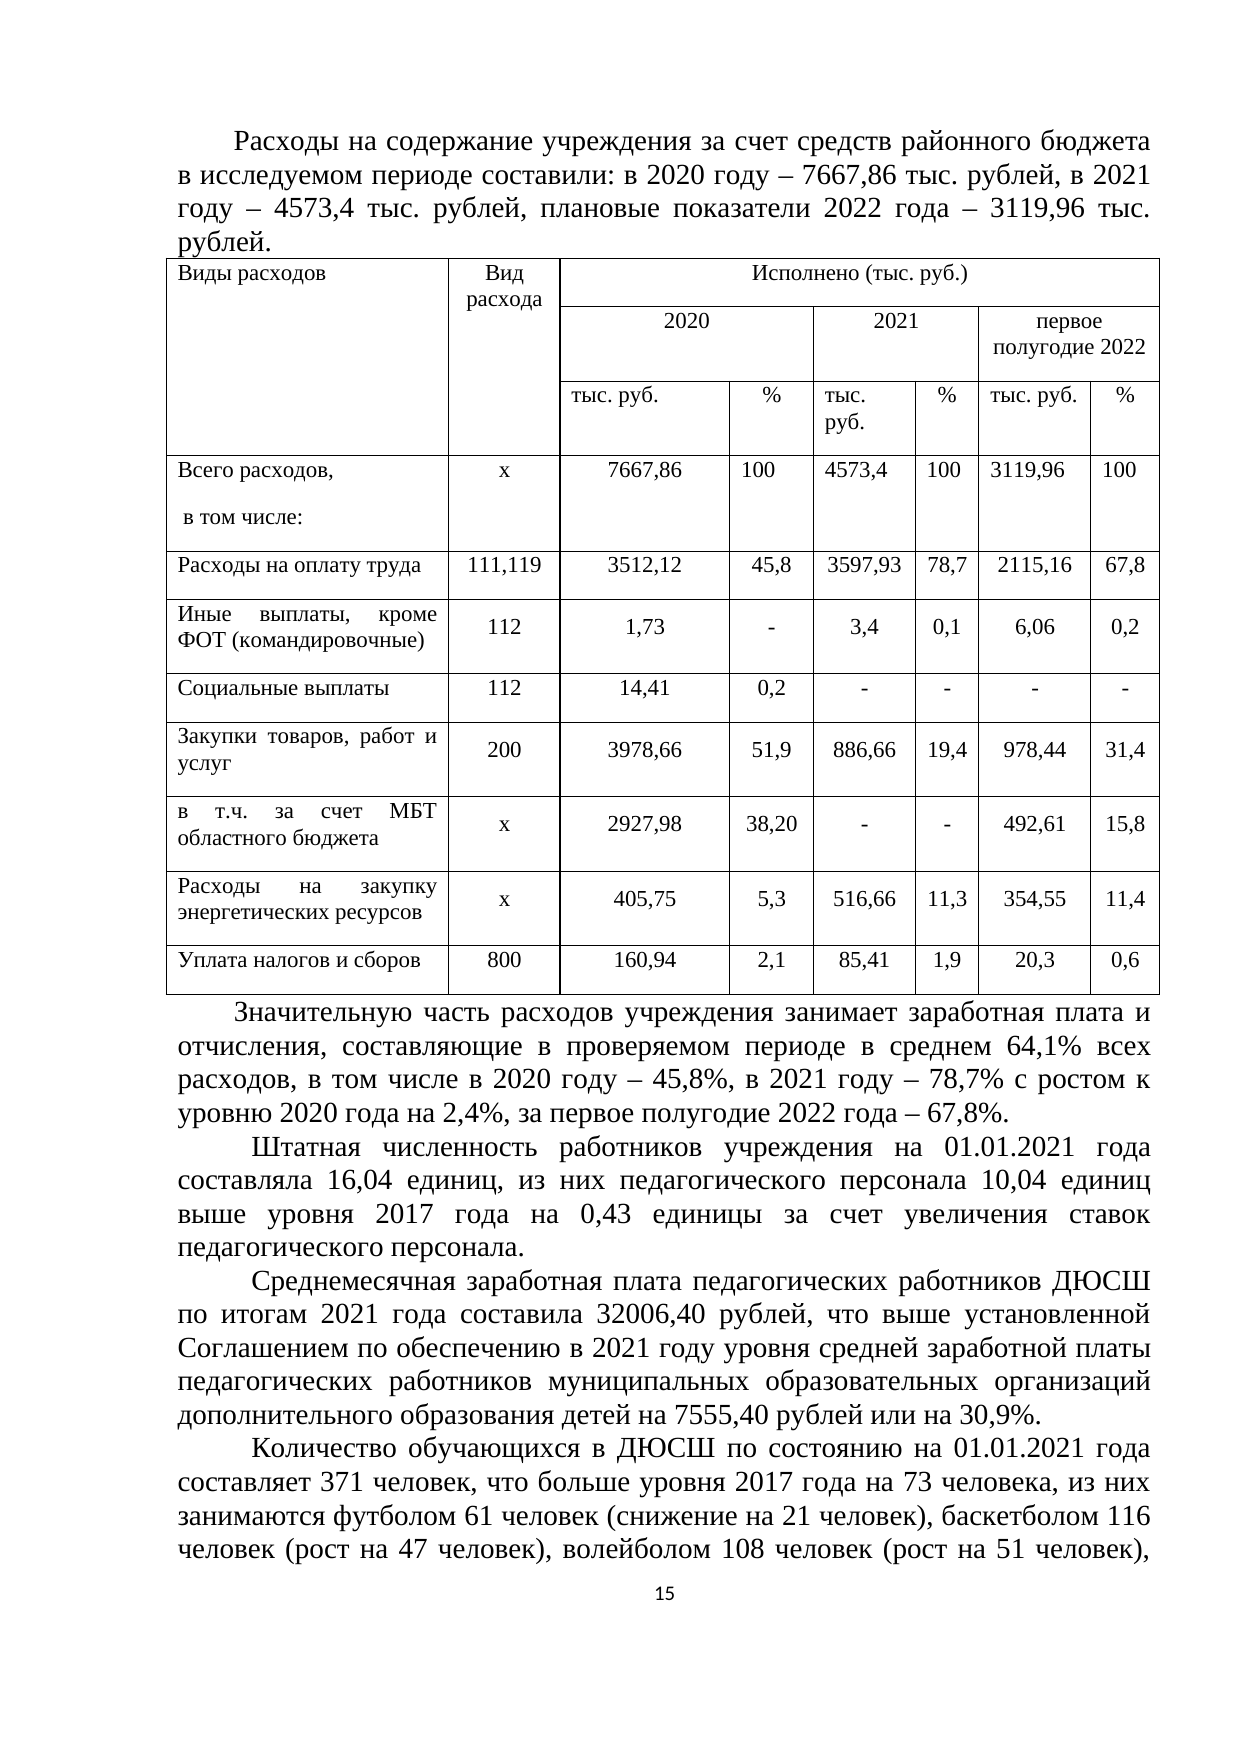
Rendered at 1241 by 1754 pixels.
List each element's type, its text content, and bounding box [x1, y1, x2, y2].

table_cell 67,8 [1091, 552, 1159, 599]
table_cell Иные выплаты, кроме ФОТ (командировочные) [167, 600, 448, 673]
table_cell - [730, 600, 813, 673]
table_cell - [979, 674, 1090, 722]
table_cell 4573,4 [814, 456, 915, 551]
table_cell 2115,16 [979, 552, 1090, 599]
text Расходы на содержание учреждения за счет средств районного бюджета в исследуемом периоде составили: в 2020 году – 7667,86 тыс. рублей, в 2021 году – 4573,4 тыс. рублей, плановые показатели 2022 года – 3119,96 тыс. рублей. [177, 123, 1152, 258]
table_cell 45,8 [730, 552, 813, 599]
table_cell 38,20 [730, 797, 813, 871]
table_cell 15,8 [1091, 797, 1159, 871]
table_cell 3119,96 [979, 456, 1090, 551]
table_cell % [916, 382, 978, 455]
table_header Вид расхода [449, 259, 559, 455]
table_cell 11,4 [1091, 872, 1159, 945]
table_cell 20,3 [979, 946, 1090, 993]
table_cell 3978,66 [561, 723, 729, 796]
table_cell первое полугодие 2022 [979, 307, 1159, 381]
table_cell тыс. руб. [814, 382, 915, 455]
table_cell 354,55 [979, 872, 1090, 945]
table_cell 1,9 [916, 946, 978, 993]
table_header Виды расходов [167, 259, 448, 455]
table_cell 0,2 [730, 674, 813, 722]
table_cell тыс. руб. [979, 382, 1090, 455]
table_cell - [916, 797, 978, 871]
table_cell 100 [730, 456, 813, 551]
table_cell 492,61 [979, 797, 1090, 871]
table_cell 2927,98 [561, 797, 729, 871]
table_cell тыс. руб. [561, 382, 729, 455]
table_cell 800 [449, 946, 559, 993]
text Среднемесячная заработная плата педагогических работников ДЮСШ по итогам 2021 года составила 32006,40 рублей, что выше установленной Соглашением по обеспечению в 2021 году уровня средней заработной платы педагогических работников муниципальных образовательных организаций дополнительного образования детей на 7555,40 рублей или на 30,9%. [177, 1263, 1152, 1431]
table_header Исполнено (тыс. руб.) [561, 259, 1159, 306]
table_cell 5,3 [730, 872, 813, 945]
table_cell 14,41 [561, 674, 729, 722]
table_cell 405,75 [561, 872, 729, 945]
table_cell 7667,86 [561, 456, 729, 551]
table_cell 11,3 [916, 872, 978, 945]
table_cell % [730, 382, 813, 455]
table_cell - [916, 674, 978, 722]
table_cell в т.ч. за счет МБТ областного бюджета [167, 797, 448, 871]
table_cell 100 [1091, 456, 1159, 551]
table_cell Всего расходов, в том числе: [167, 456, 448, 551]
table_cell 3597,93 [814, 552, 915, 599]
table_cell 978,44 [979, 723, 1090, 796]
text Значительную часть расходов учреждения занимает заработная плата и отчисления, составляющие в проверяемом периоде в среднем 64,1% всех расходов, в том числе в 2020 году – 45,8%, в 2021 году – 78,7% с ростом к уровню 2020 года на 2,4%, за первое полугодие 2022 года – 67,8%. [177, 995, 1152, 1129]
table_cell - [814, 797, 915, 871]
table_cell 1,73 [561, 600, 729, 673]
table_cell 2020 [561, 307, 813, 381]
table_cell 31,4 [1091, 723, 1159, 796]
table_cell % [1091, 382, 1159, 455]
table_cell - [814, 674, 915, 722]
table_cell Закупки товаров, работ и услуг [167, 723, 448, 796]
table_cell 112 [449, 600, 559, 673]
table_cell 85,41 [814, 946, 915, 993]
table_cell 886,66 [814, 723, 915, 796]
table_cell 0,6 [1091, 946, 1159, 993]
table_cell 0,2 [1091, 600, 1159, 673]
table_cell 6,06 [979, 600, 1090, 673]
text Штатная численность работников учреждения на 01.01.2021 года составляла 16,04 единиц, из них педагогического персонала 10,04 единиц выше уровня 2017 года на 0,43 единицы за счет увеличения ставок педагогического персонала. [177, 1129, 1152, 1263]
table_cell - [1091, 674, 1159, 722]
table_cell Социальные выплаты [167, 674, 448, 722]
table_cell 51,9 [730, 723, 813, 796]
table_cell 3512,12 [561, 552, 729, 599]
table_cell 111,119 [449, 552, 559, 599]
table_cell Расходы на закупку энергетических ресурсов [167, 872, 448, 945]
table_cell х [449, 797, 559, 871]
table_cell 2,1 [730, 946, 813, 993]
table_cell 112 [449, 674, 559, 722]
table_cell 160,94 [561, 946, 729, 993]
table_cell 2021 [814, 307, 978, 381]
table_cell 0,1 [916, 600, 978, 673]
table_cell 3,4 [814, 600, 915, 673]
table_cell 200 [449, 723, 559, 796]
table_cell х [449, 872, 559, 945]
table_cell 516,66 [814, 872, 915, 945]
table_cell х [449, 456, 559, 551]
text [177, 1431, 1152, 1565]
table_cell 100 [916, 456, 978, 551]
table_cell Расходы на оплату труда [167, 552, 448, 599]
table_cell Уплата налогов и сборов [167, 946, 448, 993]
table_cell 19,4 [916, 723, 978, 796]
table_cell 78,7 [916, 552, 978, 599]
